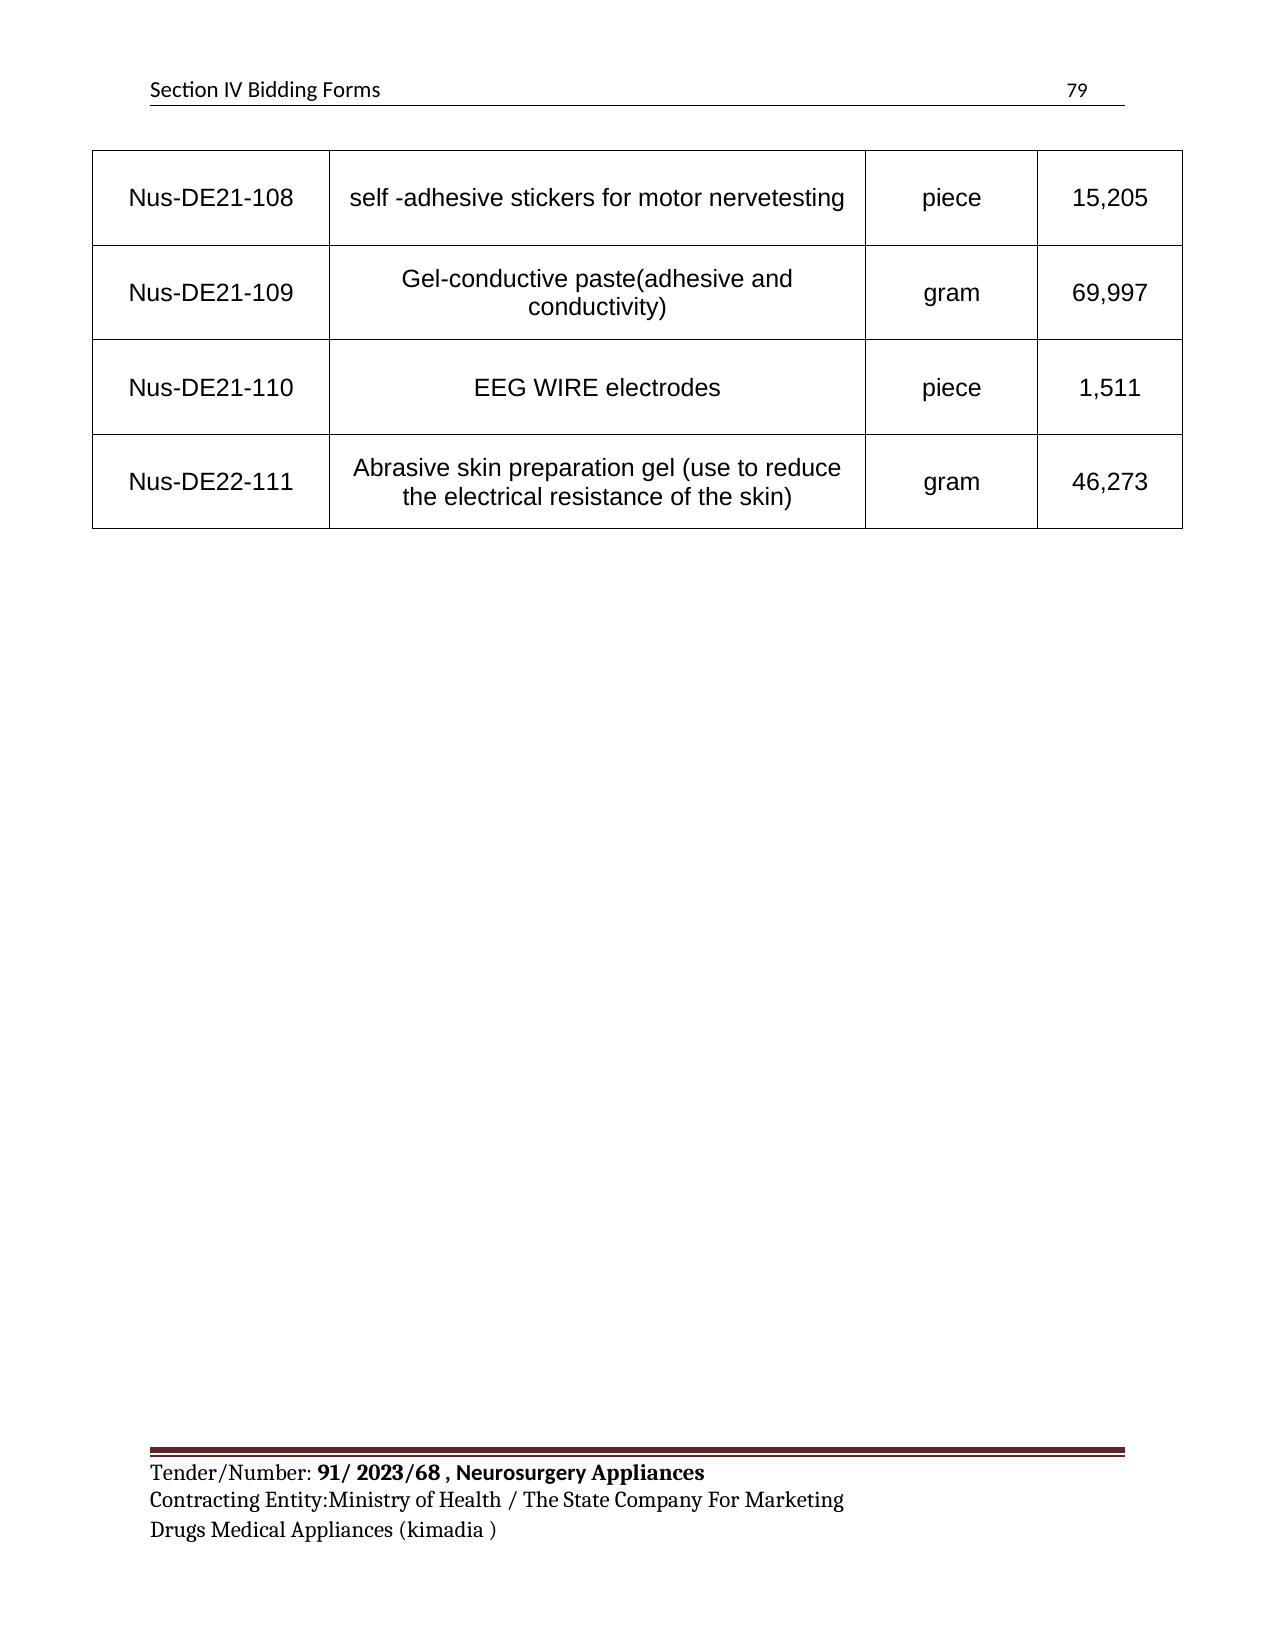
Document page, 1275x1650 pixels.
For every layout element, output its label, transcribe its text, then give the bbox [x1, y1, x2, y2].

table_cell 69,997 [1038, 246, 1182, 339]
table_cell Nus-DE21-109 [93, 246, 329, 339]
table_cell EEG WIRE electrodes [330, 340, 865, 434]
table_cell 46,273 [1038, 435, 1182, 528]
table_cell Gel-conductive paste(adhesive and conductivity) [330, 246, 865, 339]
table_cell gram [866, 246, 1037, 339]
table_cell 1,511 [1038, 340, 1182, 434]
table_cell Nus-DE22-111 [93, 435, 329, 528]
table_cell 15,205 [1038, 151, 1182, 244]
table_cell piece [866, 340, 1037, 434]
table_cell piece [866, 151, 1037, 244]
table_cell Nus-DE21-110 [93, 340, 329, 434]
table_cell Nus-DE21-108 [93, 151, 329, 244]
table_cell gram [866, 435, 1037, 528]
table_cell self -adhesive stickers for motor nervetesting [330, 151, 865, 244]
table_cell Abrasive skin preparation gel (use to reduce the electrical resistance of the skin) [330, 435, 865, 528]
